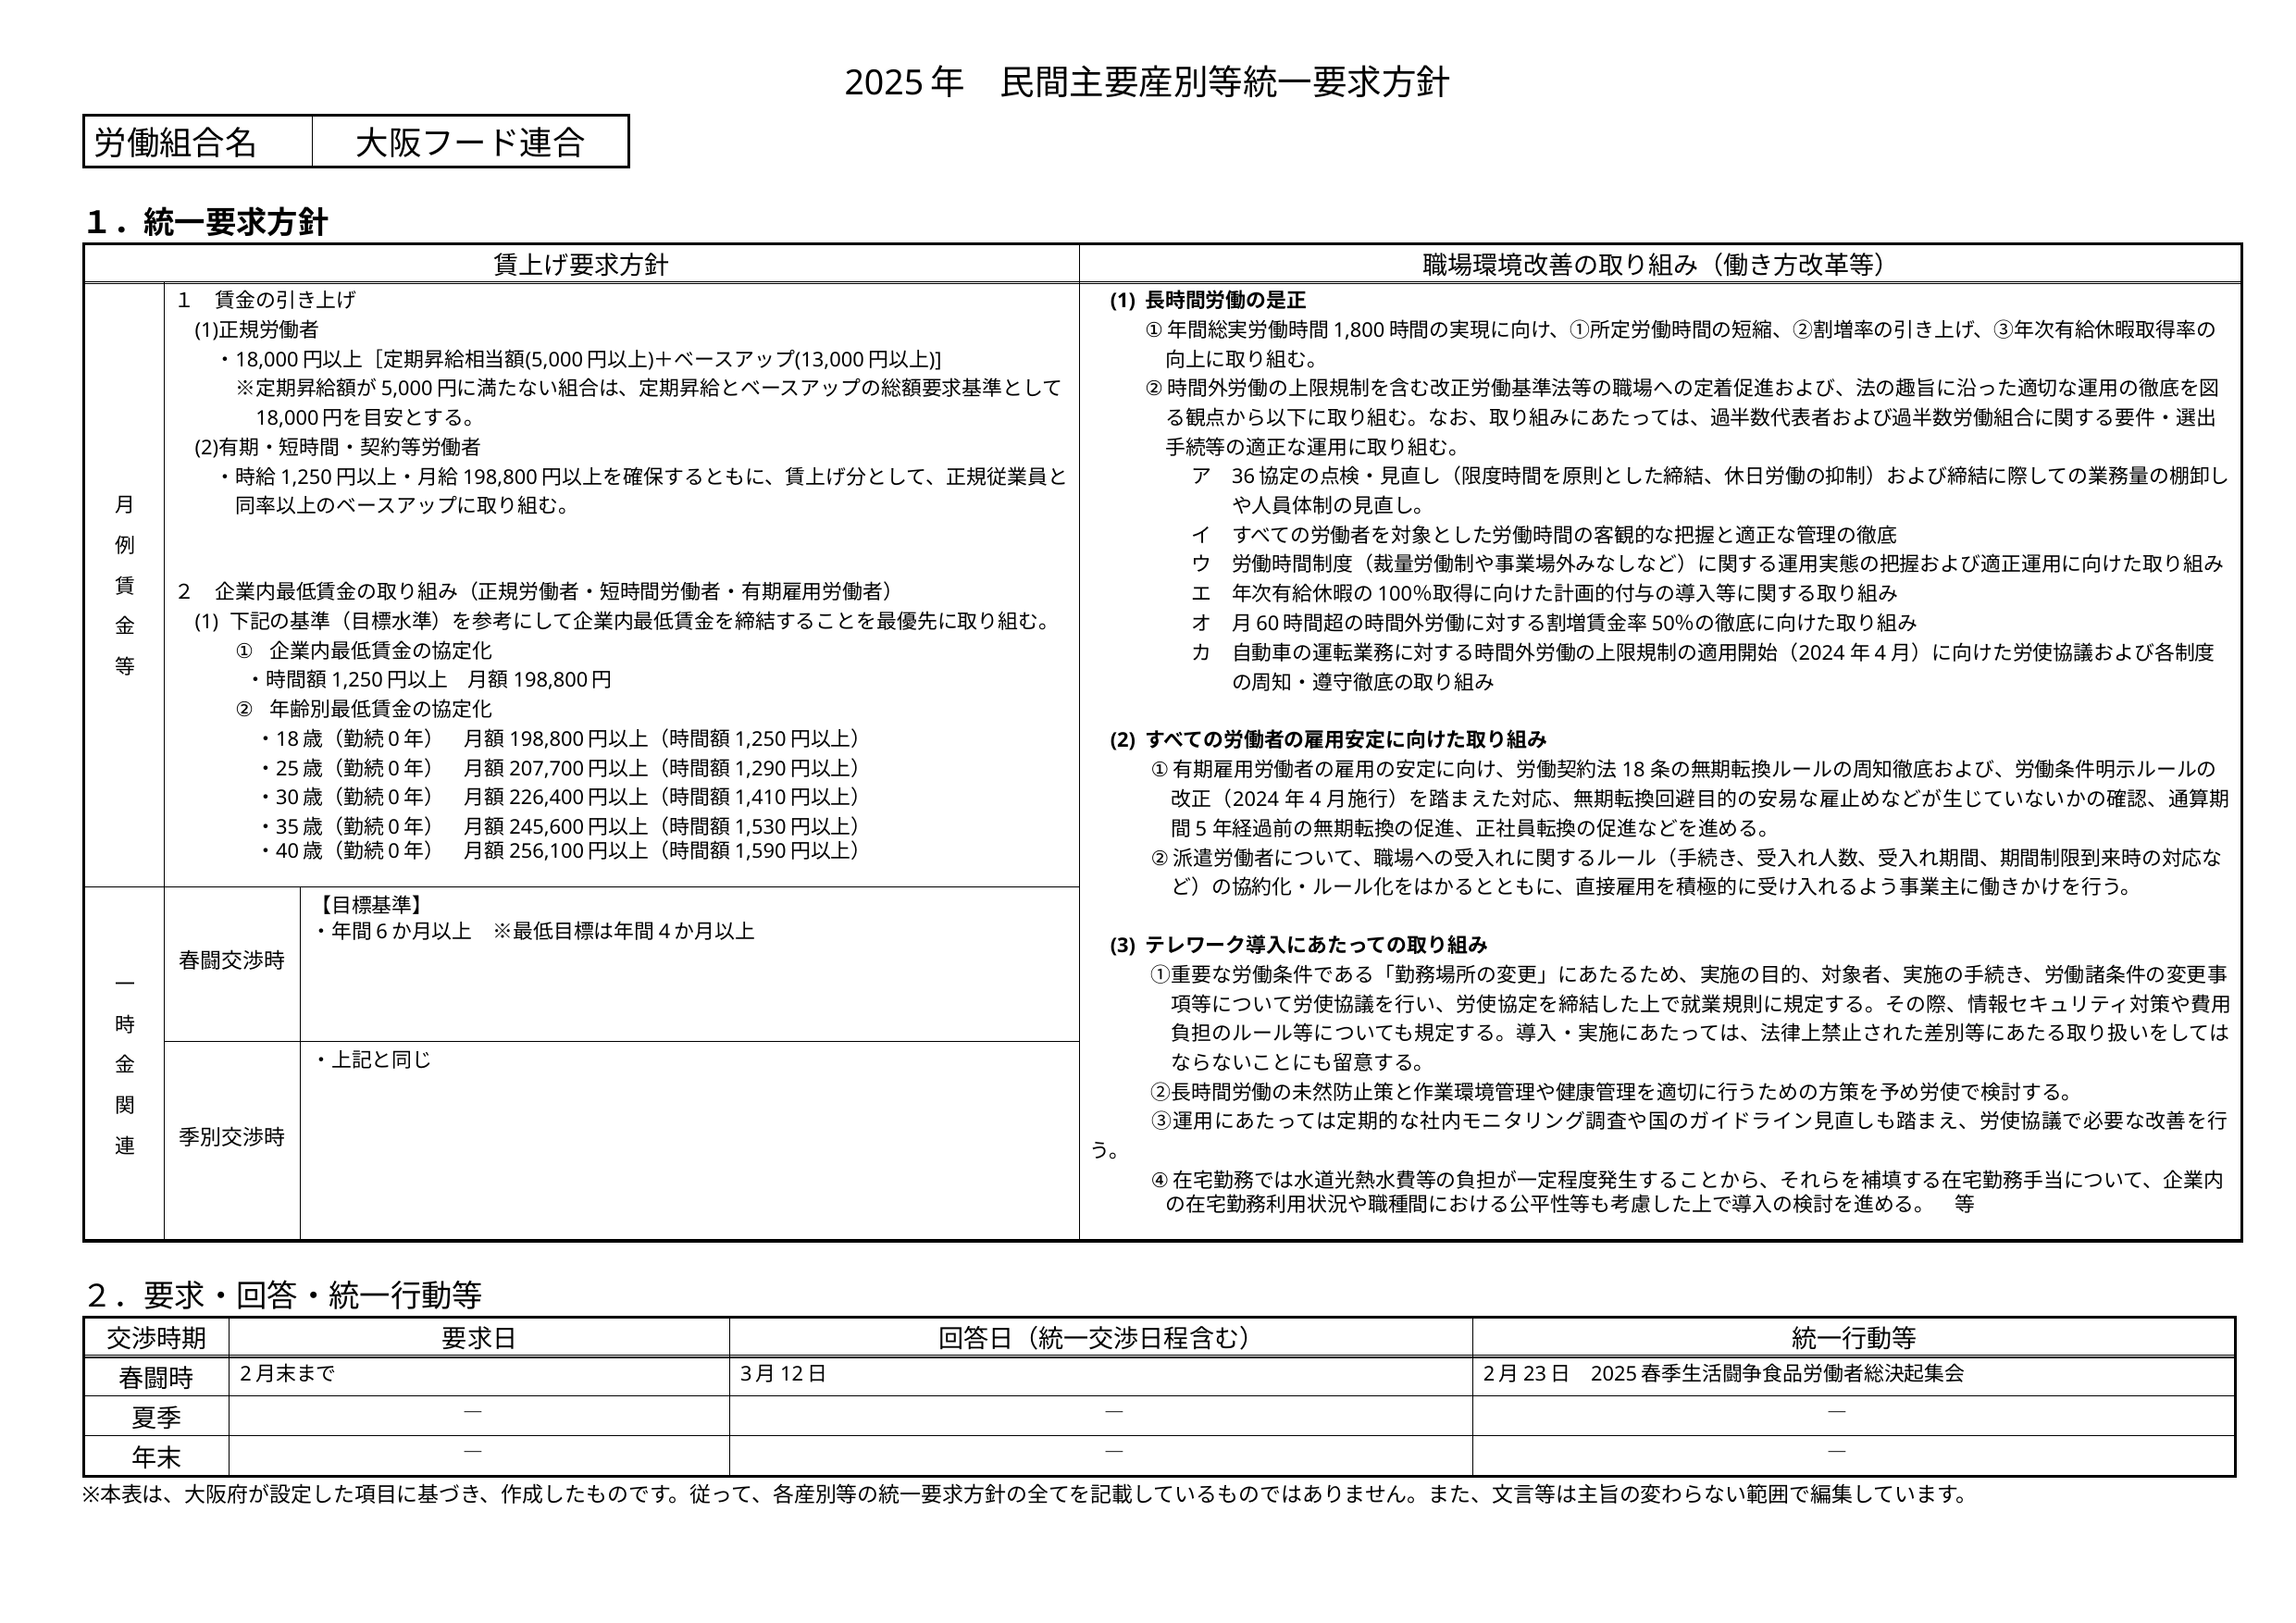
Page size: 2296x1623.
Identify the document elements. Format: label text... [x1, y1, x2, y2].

table_cell 夏季 [85, 1396, 229, 1435]
table_cell 季別交渉時 [165, 1042, 300, 1239]
text １．統一要求方針 [82, 197, 2214, 242]
text ※本表は、大阪府が設定した項目に基づき、作成したものです。従って、各産別等の統一要求方針の全てを記載しているものではありません。また、文言等は主旨の変わらない範囲で編集しています。 [82, 1478, 2214, 1508]
table_cell 3月12日 [730, 1358, 1472, 1395]
table_cell ・上記と同じ [301, 1042, 1079, 1239]
table_header 大阪フード連合 [313, 117, 627, 166]
text ２．要求・回答・統一行動等 [82, 1271, 2214, 1316]
table_cell 春闘交渉時 [165, 887, 300, 1041]
table_header 回答日（統一交渉日程含む） [730, 1319, 1472, 1355]
table_cell ― [1473, 1396, 2234, 1435]
table_cell 春闘時 [85, 1358, 229, 1395]
table_header 労働組合名 [85, 117, 312, 166]
table_cell 一 時 金 関 連 [85, 887, 164, 1239]
table_header 統一行動等 [1473, 1319, 2234, 1355]
table_header 要求日 [230, 1319, 729, 1355]
table_header 賃上げ要求方針 [85, 245, 1079, 281]
table_cell 月 例 賃 金 等 [85, 284, 164, 886]
table_cell 2月23日 2025春季生活闘争食品労働者総決起集会 [1473, 1358, 2234, 1395]
table_header 職場環境改善の取り組み（働き方改革等） [1080, 245, 2240, 281]
table_cell 【目標基準】 ・年間6か月以上 ※最低目標は年間4か月以上 [301, 887, 1079, 1041]
table_cell 2月末まで [230, 1358, 729, 1395]
table_cell 年末 [85, 1436, 229, 1475]
table_cell ― [730, 1436, 1472, 1475]
table_cell ― [230, 1396, 729, 1435]
table_cell 長時間労働の是正 ①年間総実労働時間1,800時間の実現に向け、①所定労働時間の短縮、②割増率の引き上げ、③年次有給休暇取得率の 向上に取り組む。 ②時間外労働の上限規制を含む改正労働基準法等の職場への定着促進および、法の趣旨に沿った適切な運用の徹底を図 る観点から以下に取り組む。なお、取り組みにあたっては、過半数代表者および過半数労働組合に関する要件・選出 手続等の適正な運用に取り組む。 ア 36協定の点検・見直し（限度時間を原則とした締結、休日労働の抑制）および締結に際しての業務量の棚卸し や人員体制の見直し。 イ すべての労働者を対象とした労働時間の客観的な把握と適正な管理の徹底 ウ 労働時間制度（裁量労働制や事業場外みなしなど）に関する運用実態の把握および適正運用に向けた取り組み エ 年次有給休暇の100％取得に向けた計画的付与の導入等に関する取り組み オ 月60時間超の時間外労働に対する割増賃金率50％の徹底に向けた取り組み カ 自動車の運転業務に対する時間外労働の上限規制の適用開始（2024 年4 月）に向けた労使協議および各制度 の周知・遵守徹底の取り組み すべての労働者の雇用安定に向けた取り組み ①有期雇用労働者の雇用の安定に向け、労働契約法 18 条の無期転換ルールの周知徹底および、労働条件明示ルールの 改正（2024 年4 月施行）を踏まえた対応、無期転換回避目的の安易な雇止めなどが生じていないかの確認、通算期 間5 年経過前の無期転換の促進、正社員転換の促進などを進める。 ②派遣労働者について、職場への受入れに関するルール（手続き、受入れ人数、受入れ期間、期間制限到来時の対応な ど）の協約化・ルール化をはかるとともに、直接雇用を積極的に受け入れるよう事業主に働きかけを行う。 テレワーク導入にあたっての取り組み ①重要な労働条件である「勤務場所の変更」にあたるため、実施の目的、対象者、実施の手続き、労働諸条件の変更事項等について労使協議を行い、労使協定を締結した上で就業規則に規定する。その際、情報セキュリティ対策や費用負担のルール等についても規定する。導入・実施にあたっては、法律上禁止された差別等にあたる取り扱いをしてはならないことにも留意する。 ②長時間労働の未然防止策と作業環境管理や健康管理を適切に行うための方策を予め労使で検討する。 ③運用にあたっては定期的な社内モニタリング調査や国のガイドライン見直しも踏まえ、労使協議で必要な改善を行う。 ④在宅勤務では水道光熱水費等の負担が一定程度発生することから、それらを補填する在宅勤務手当について、企業内 の在宅勤務利用状況や職種間における公平性等も考慮した上で導入の検討を進める。 等 [1080, 284, 2240, 1239]
table_cell ― [1473, 1436, 2234, 1475]
table_header 交渉時期 [85, 1319, 229, 1355]
table_cell ― [730, 1396, 1472, 1435]
table_cell １ 賃金の引き上げ (1)正規労働者 ・18,000円以上［定期昇給相当額(5,000円以上)＋ベースアップ(13,000円以上)] ※定期昇給額が5,000円に満たない組合は、定期昇給とベースアップの総額要求基準として 18,000円を目安とする。 (2)有期・短時間・契約等労働者 ・時給1,250円以上・月給198,800円以上を確保するともに、賃上げ分として、正規従業員と同率以上のベースアップに取り組む。 ２ 企業内最低賃金の取り組み（正規労働者・短時間労働者・有期雇用労働者） 下記の基準（目標水準）を参考にして企業内最低賃金を締結することを最優先に取り組む。 企業内最低賃金の協定化 ・時間額 1,250円以上 月額 198,800円 年齢別最低賃金の協定化 ・18歳（勤続0年） 月額 198,800円以上（時間額 1,250円以上） ・25歳（勤続0年） 月額 207,700円以上（時間額 1,290円以上） ・30歳（勤続0年） 月額 226,400円以上（時間額 1,410円以上） ・35歳（勤続0年） 月額 245,600円以上（時間額 1,530円以上） ・40歳（勤続0年） 月額 256,100円以上（時間額 1,590円以上） [165, 284, 1079, 886]
table_cell ― [230, 1436, 729, 1475]
